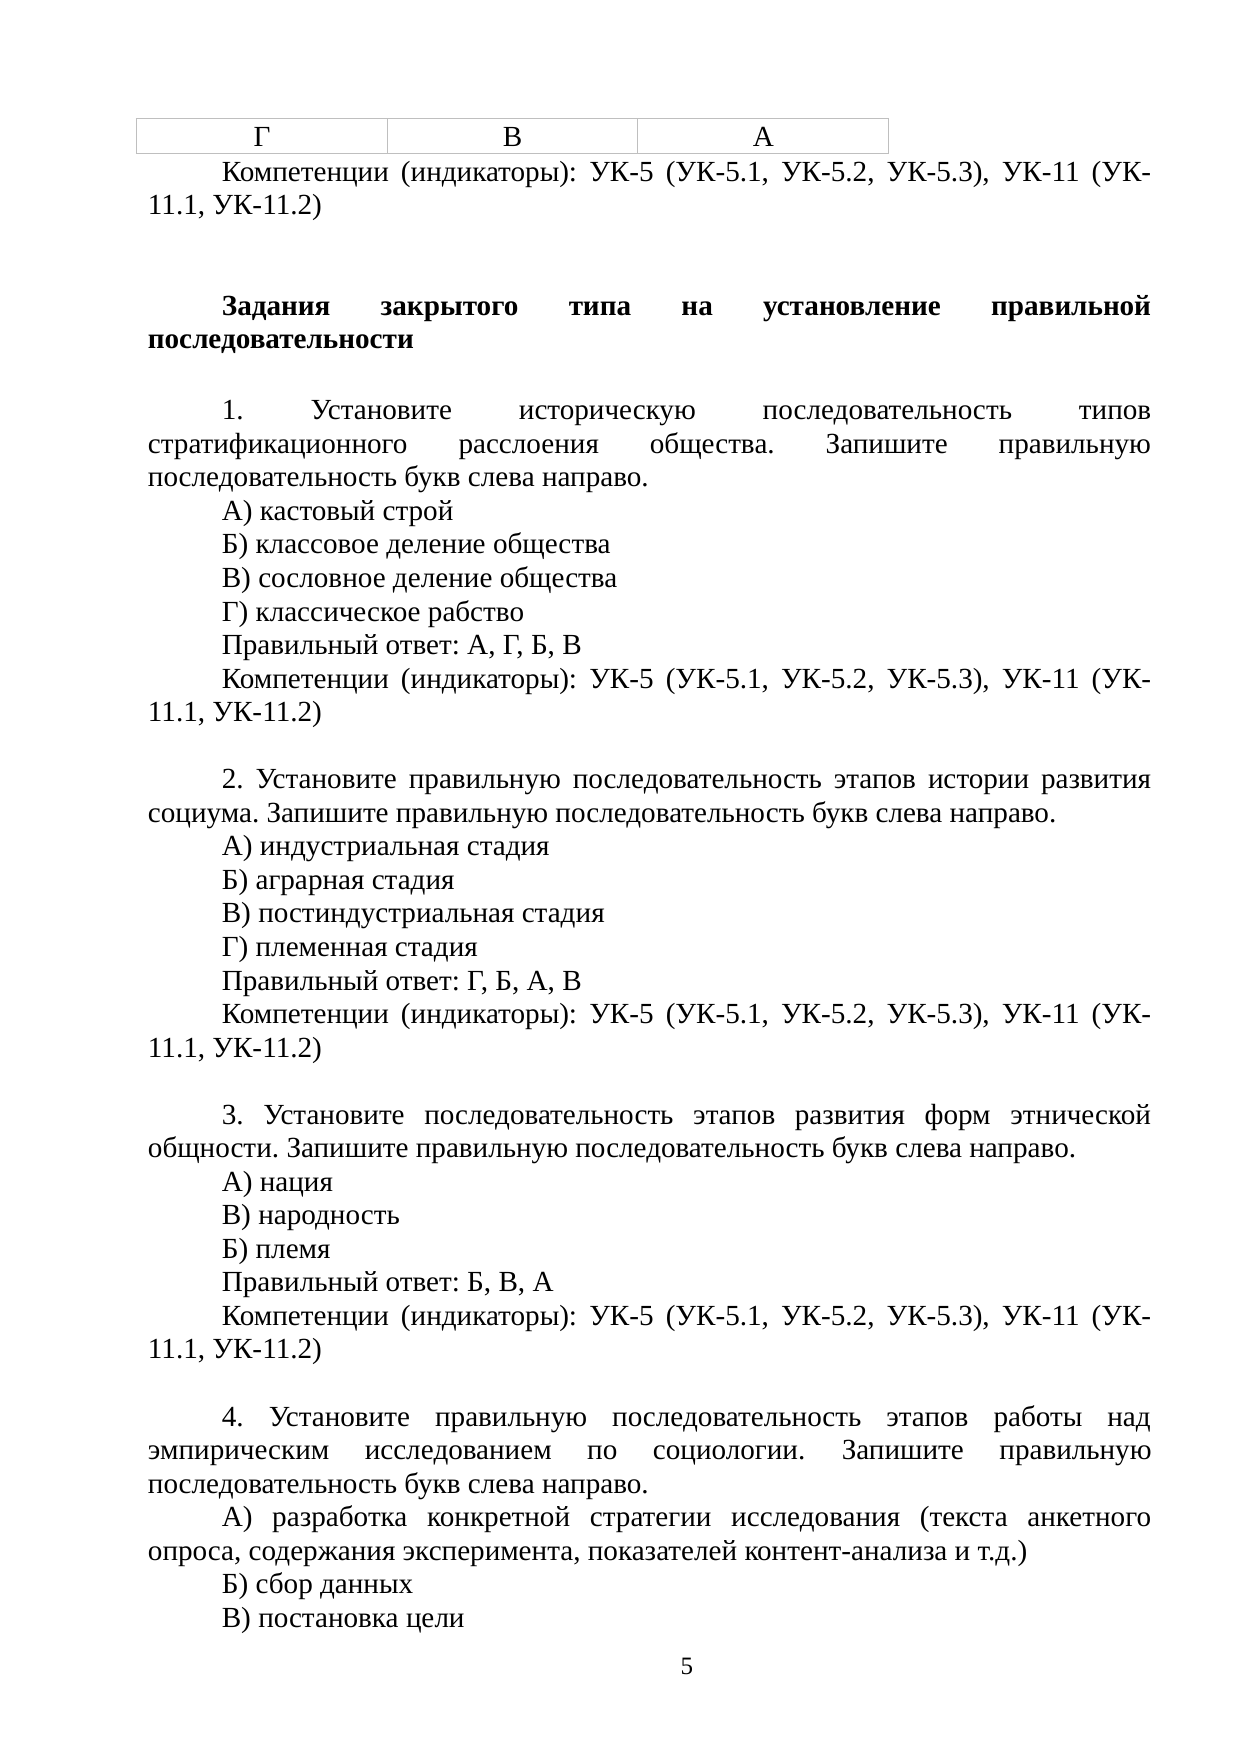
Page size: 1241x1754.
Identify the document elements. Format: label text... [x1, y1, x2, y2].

text А) индустриальная стадия [148, 828, 1152, 862]
table_cell Г [137, 119, 387, 153]
text Компетенции (индикаторы): УК-5 (УК-5.1, УК-5.2, УК-5.3), УК-11 (УК-11.1, УК-11.2) [148, 1298, 1152, 1365]
text А) нация [148, 1164, 1152, 1197]
text Правильный ответ: Г, Б, А, В [148, 963, 1152, 996]
text 3. Установите последовательность этапов развития форм этнической общности. Запишите правильную последовательность букв слева направо. [148, 1097, 1152, 1164]
text Б) сбор данных [148, 1566, 1152, 1600]
text Г) классическое рабство [148, 594, 1152, 627]
text Компетенции (индикаторы): УК-5 (УК-5.1, УК-5.2, УК-5.3), УК-11 (УК-11.1, УК-11.2) [148, 996, 1152, 1063]
table_cell В [388, 119, 637, 153]
text Компетенции (индикаторы): УК-5 (УК-5.1, УК-5.2, УК-5.3), УК-11 (УК-11.1, УК-11.2) [148, 661, 1152, 728]
subtitle Задания закрытого типа на установление правильной последовательности [148, 288, 1152, 355]
text В) народность [148, 1197, 1152, 1231]
text Б) племя [148, 1231, 1152, 1264]
text В) сословное деление общества [148, 560, 1152, 594]
text В) постиндустриальная стадия [148, 896, 1152, 929]
text В) постановка цели [148, 1600, 1152, 1633]
text Б) аграрная стадия [148, 862, 1152, 896]
text Компетенции (индикаторы): УК-5 (УК-5.1, УК-5.2, УК-5.3), УК-11 (УК-11.1, УК-11.2) [148, 154, 1152, 221]
text Правильный ответ: Б, В, А [148, 1264, 1152, 1298]
text 2. Установите правильную последовательность этапов истории развития социума. Запишите правильную последовательность букв слева направо. [148, 761, 1152, 828]
text Правильный ответ: А, Г, Б, В [148, 627, 1152, 661]
text А) кастовый строй [148, 493, 1152, 527]
text А) разработка конкретной стратегии исследования (текста анкетного опроса, содержания эксперимента, показателей контент-анализа и т.д.) [148, 1499, 1152, 1566]
text Б) классовое деление общества [148, 527, 1152, 560]
text 1. Установите историческую последовательность типов стратификационного расслоения общества. Запишите правильную последовательность букв слева направо. [148, 392, 1152, 493]
text Г) племенная стадия [148, 929, 1152, 963]
text 4. Установите правильную последовательность этапов работы над эмпирическим исследованием по социологии. Запишите правильную последовательность букв слева направо. [148, 1399, 1152, 1499]
table_cell А [638, 119, 888, 153]
